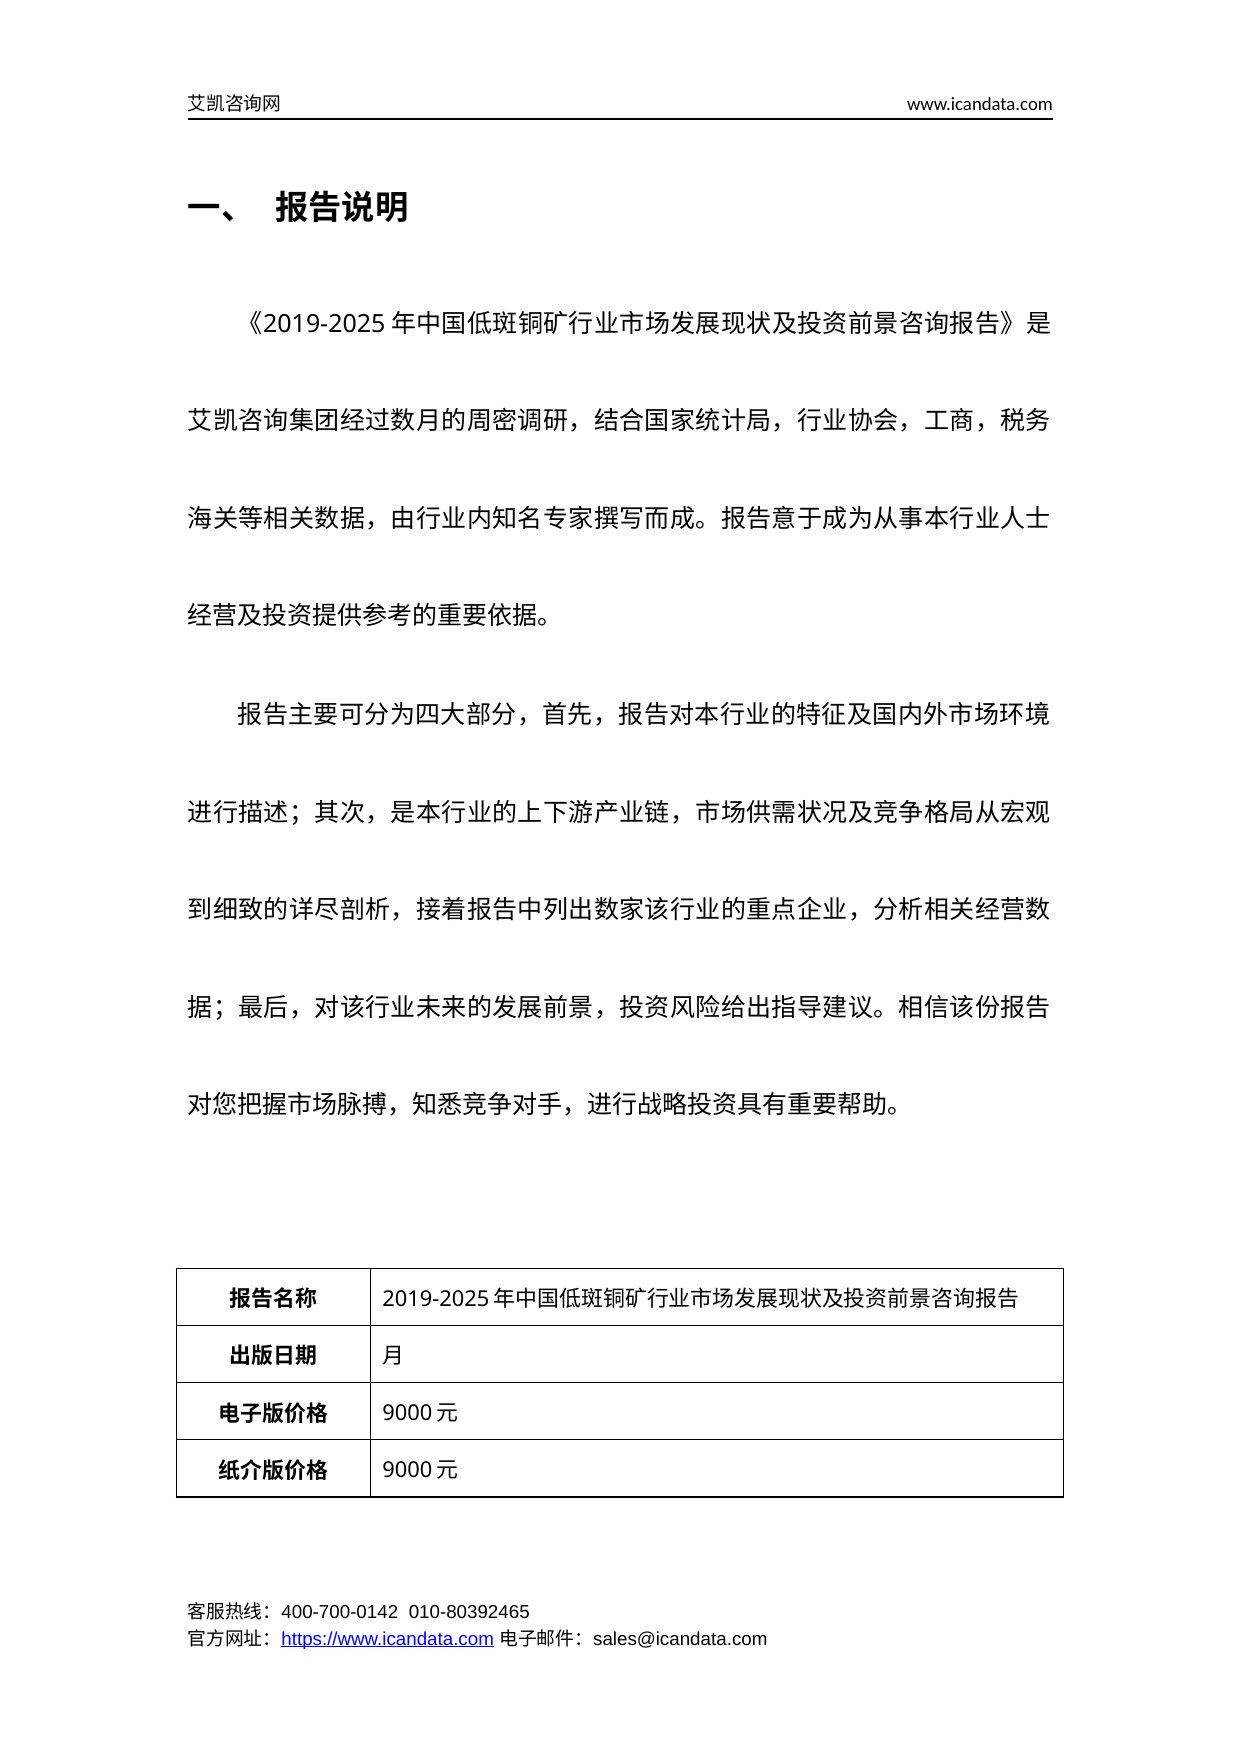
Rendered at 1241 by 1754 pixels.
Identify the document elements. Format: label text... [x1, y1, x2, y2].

table_cell 电子版价格 [177, 1383, 370, 1439]
table_cell 9000元 [371, 1440, 1063, 1496]
table_cell 9000元 [371, 1383, 1063, 1439]
subtitle 报告说明 [187, 172, 1053, 237]
table_cell 月 [371, 1326, 1063, 1382]
table_cell 纸介版价格 [177, 1440, 370, 1496]
table_header 2019-2025年中国低斑铜矿行业市场发展现状及投资前景咨询报告 [371, 1269, 1063, 1325]
table_cell 出版日期 [177, 1326, 370, 1382]
text 《2019-2025年中国低斑铜矿行业市场发展现状及投资前景咨询报告》是艾凯咨询集团经过数月的周密调研，结合国家统计局，行业协会，工商，税务海关等相关数据，由行业内知名专家撰写而成。报告意于成为从事本行业人士经营及投资提供参考的重要依据。 [187, 289, 1053, 646]
table_header 报告名称 [177, 1269, 370, 1325]
text 报告主要可分为四大部分，首先，报告对本行业的特征及国内外市场环境进行描述；其次，是本行业的上下游产业链，市场供需状况及竞争格局从宏观到细致的详尽剖析，接着报告中列出数家该行业的重点企业，分析相关经营数据；最后，对该行业未来的发展前景，投资风险给出指导建议。相信该份报告对您把握市场脉搏，知悉竞争对手，进行战略投资具有重要帮助。 [187, 681, 1053, 1136]
